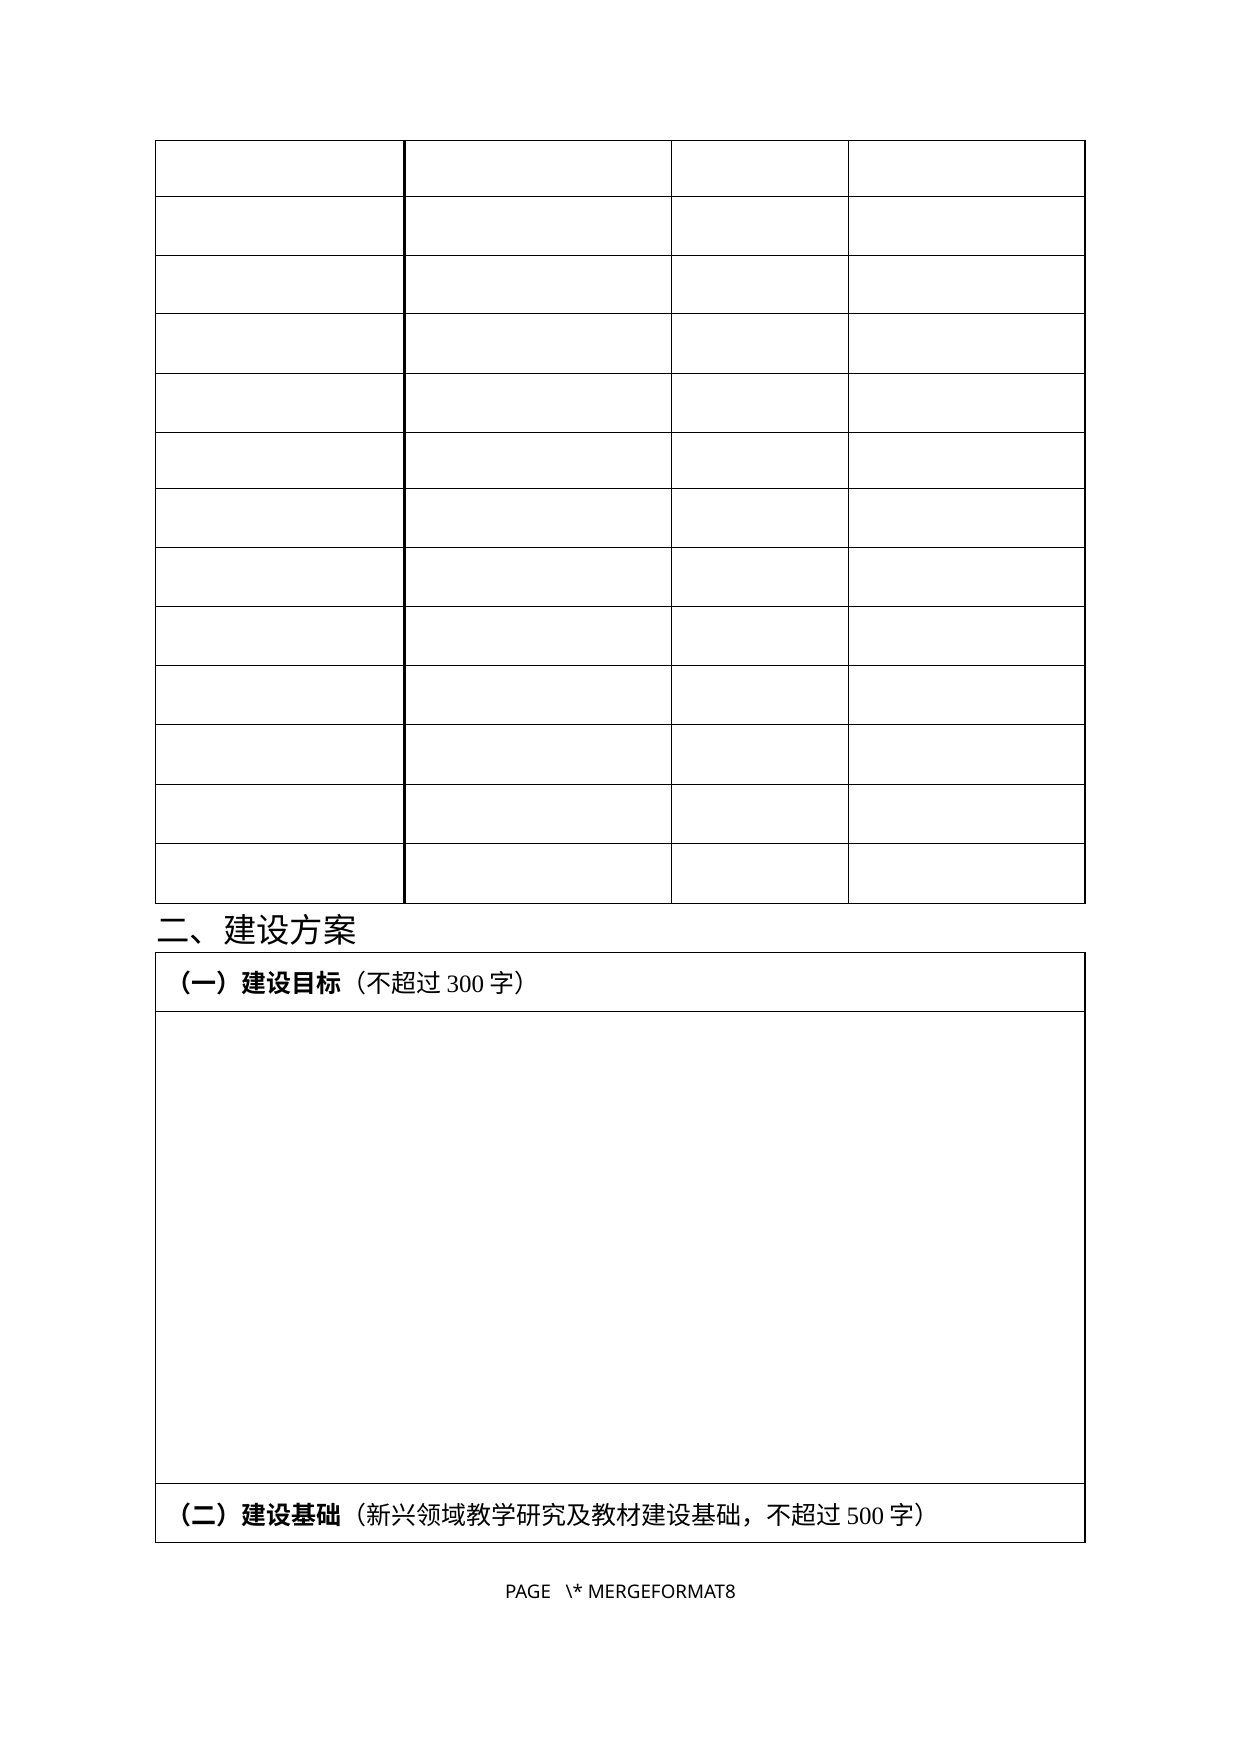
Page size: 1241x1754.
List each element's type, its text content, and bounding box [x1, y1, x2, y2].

table_cell [849, 197, 1084, 255]
table_cell [156, 374, 403, 432]
table_cell [672, 844, 848, 902]
table_cell [672, 256, 848, 313]
table_cell [672, 666, 848, 724]
table_cell [156, 725, 403, 784]
table_cell [672, 489, 848, 547]
text 二、建设方案 [156, 904, 1084, 952]
table_cell [156, 141, 403, 196]
table_cell [156, 1012, 1084, 1483]
table_cell [406, 489, 671, 547]
table_cell [406, 141, 671, 196]
table_cell [156, 433, 403, 488]
table_cell [849, 433, 1084, 488]
table_cell [849, 666, 1084, 724]
table_cell [406, 197, 671, 255]
table_cell [672, 141, 848, 196]
table_cell [406, 433, 671, 488]
table_cell [156, 548, 403, 606]
table_cell （二）建设基础（新兴领域教学研究及教材建设基础，不超过500字） [156, 1484, 1084, 1542]
table_cell [849, 725, 1084, 784]
table_cell [406, 785, 671, 843]
table_cell [849, 374, 1084, 432]
table_cell [156, 844, 403, 902]
table_cell [406, 256, 671, 313]
table_cell [849, 785, 1084, 843]
table_cell [156, 489, 403, 547]
table_cell [849, 314, 1084, 373]
table_cell [849, 141, 1084, 196]
table_cell [156, 666, 403, 724]
table_cell [849, 548, 1084, 606]
table_cell [672, 433, 848, 488]
table_cell [672, 374, 848, 432]
table_header （一）建设目标（不超过300字） [156, 953, 1084, 1011]
table_cell [849, 489, 1084, 547]
table_cell [156, 607, 403, 665]
table_cell [156, 785, 403, 843]
table_cell [406, 374, 671, 432]
table_cell [156, 314, 403, 373]
table_cell [672, 607, 848, 665]
table_cell [406, 314, 671, 373]
table_cell [406, 844, 671, 902]
table_cell [672, 314, 848, 373]
table_cell [406, 666, 671, 724]
table_cell [156, 197, 403, 255]
table_cell [672, 725, 848, 784]
table_cell [406, 607, 671, 665]
table_cell [849, 607, 1084, 665]
table_cell [849, 256, 1084, 313]
table_cell [406, 548, 671, 606]
table_cell [156, 256, 403, 313]
table_cell [849, 844, 1084, 902]
table_cell [672, 785, 848, 843]
table_cell [672, 197, 848, 255]
table_cell [406, 725, 671, 784]
table_cell [672, 548, 848, 606]
